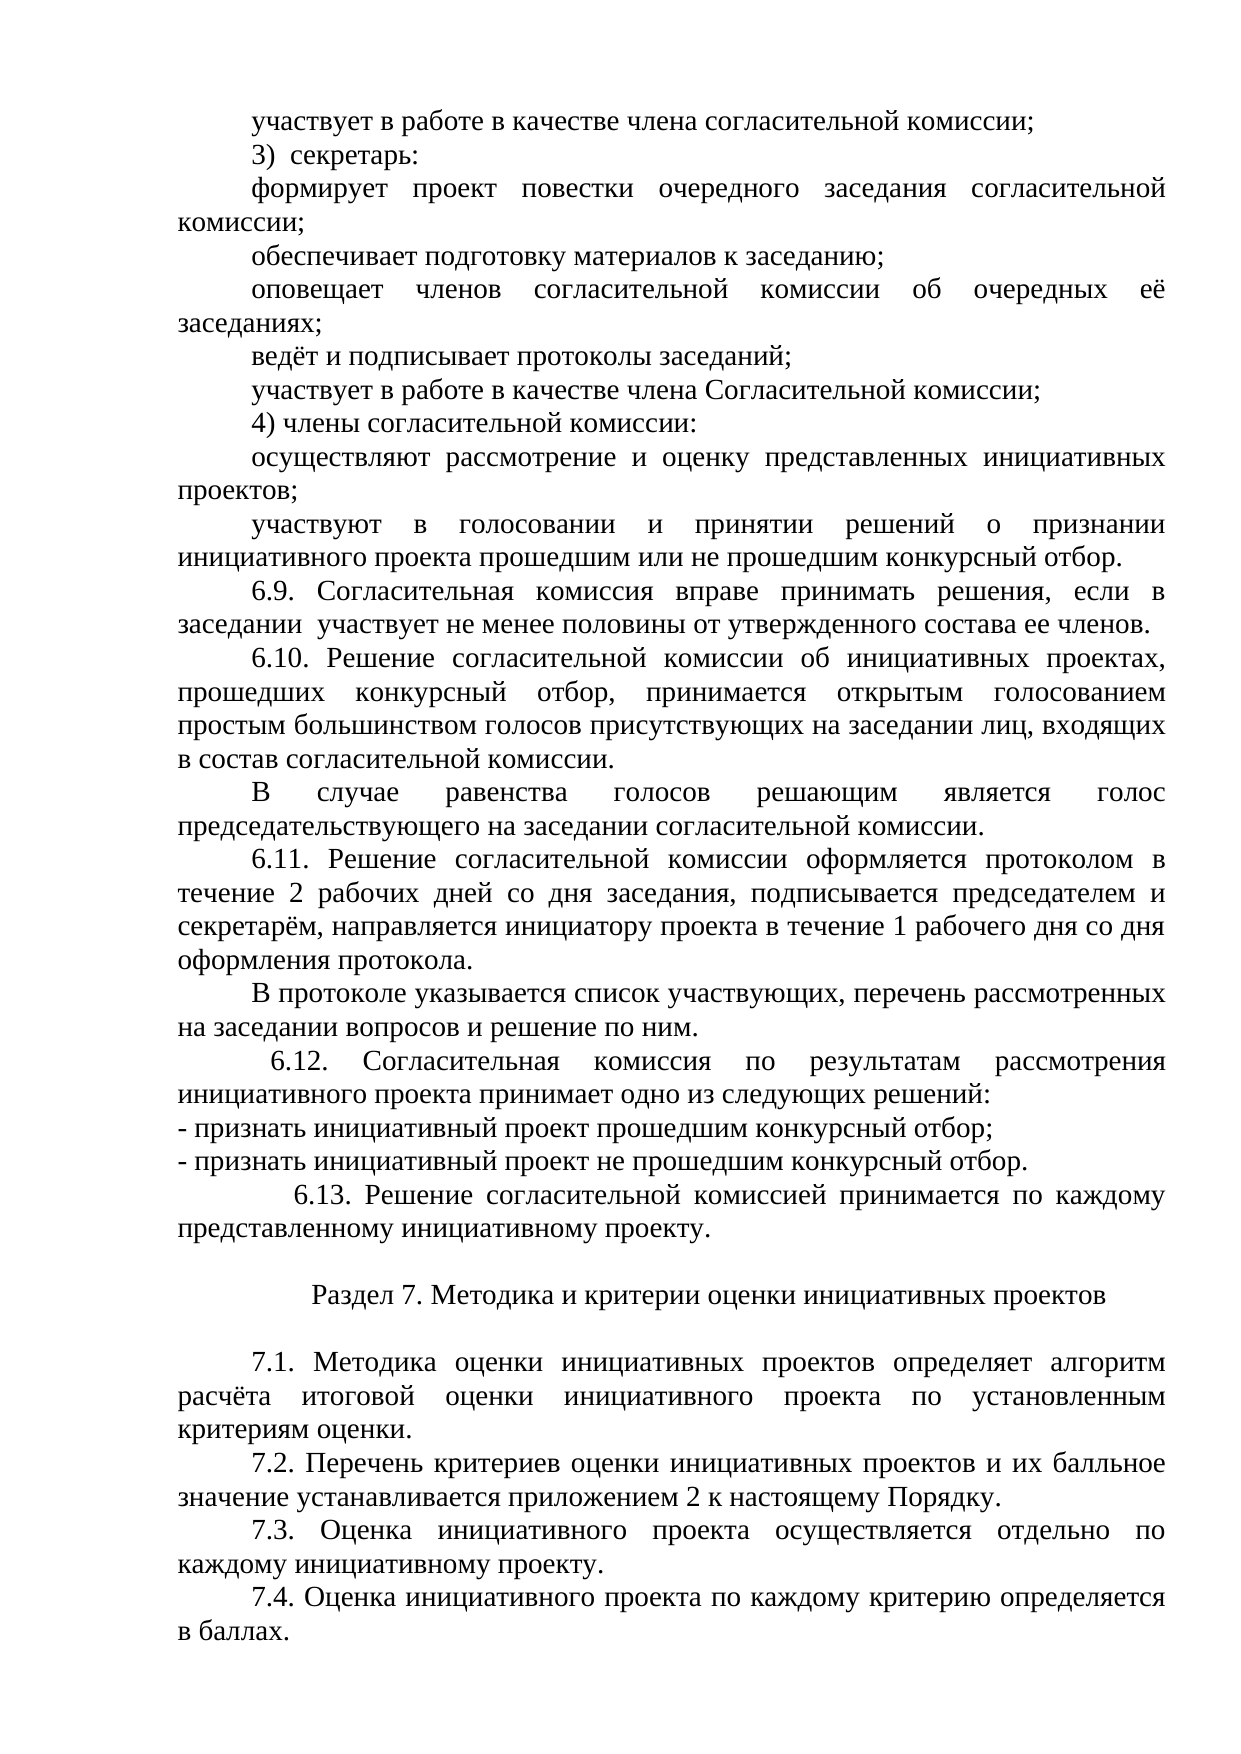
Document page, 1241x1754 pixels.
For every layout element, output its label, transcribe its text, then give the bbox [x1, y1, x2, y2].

text 6.11. Решение согласительной комиссии оформляется протоколом в течение 2 рабочих дней со дня заседания, подписывается председателем и секретарём, направляется инициатору проекта в течение 1 рабочего дня со дня оформления протокола. [177, 841, 1167, 976]
text участвует в работе в качестве члена Согласительной комиссии; [177, 372, 1167, 405]
text 6.12. Согласительная комиссия по результатам рассмотрения инициативного проекта принимает одно из следующих решений: [177, 1043, 1167, 1110]
text 3) секретарь: [177, 137, 1167, 171]
text 6.10. Решение согласительной комиссии об инициативных проектах, прошедших конкурсный отбор, принимается открытым голосованием простым большинством голосов присутствующих на заседании лиц, входящих в состав согласительной комиссии. [177, 640, 1167, 774]
text В случае равенства голосов решающим является голос председательствующего на заседании согласительной комиссии. [177, 774, 1167, 841]
text обеспечивает подготовку материалов к заседанию; [177, 238, 1167, 271]
text Раздел 7. Методика и критерии оценки инициативных проектов [177, 1277, 1167, 1311]
text 7.4. Оценка инициативного проекта по каждому критерию определяется в баллах. [177, 1579, 1167, 1646]
text ведёт и подписывает протоколы заседаний; [177, 338, 1167, 372]
text 7.1. Методика оценки инициативных проектов определяет алгоритм расчёта итоговой оценки инициативного проекта по установленным критериям оценки. [177, 1344, 1167, 1445]
text формирует проект повестки очередного заседания согласительной комиссии; [177, 171, 1167, 238]
text 6.13. Решение согласительной комиссией принимается по каждому представленному инициативному проекту. [177, 1177, 1167, 1244]
text 7.2. Перечень критериев оценки инициативных проектов и их балльное значение устанавливается приложением 2 к настоящему Порядку. [177, 1445, 1167, 1512]
text В протоколе указывается список участвующих, перечень рассмотренных на заседании вопросов и решение по ним. [177, 976, 1167, 1043]
text - признать инициативный проект прошедшим конкурсный отбор; [177, 1110, 1167, 1143]
text оповещает членов согласительной комиссии об очередных её заседаниях; [177, 271, 1167, 338]
text осуществляют рассмотрение и оценку представленных инициативных проектов; [177, 439, 1167, 506]
text 6.9. Согласительная комиссия вправе принимать решения, если в заседании участвует не менее половины от утвержденного состава ее членов. [177, 573, 1167, 640]
text участвует в работе в качестве члена согласительной комиссии; [177, 103, 1167, 137]
text 7.3. Оценка инициативного проекта осуществляется отдельно по каждому инициативному проекту. [177, 1512, 1167, 1579]
text - признать инициативный проект не прошедшим конкурсный отбор. [177, 1143, 1167, 1177]
text 4) члены согласительной комиссии: [177, 405, 1167, 439]
text участвуют в голосовании и принятии решений о признании инициативного проекта прошедшим или не прошедшим конкурсный отбор. [177, 506, 1167, 573]
